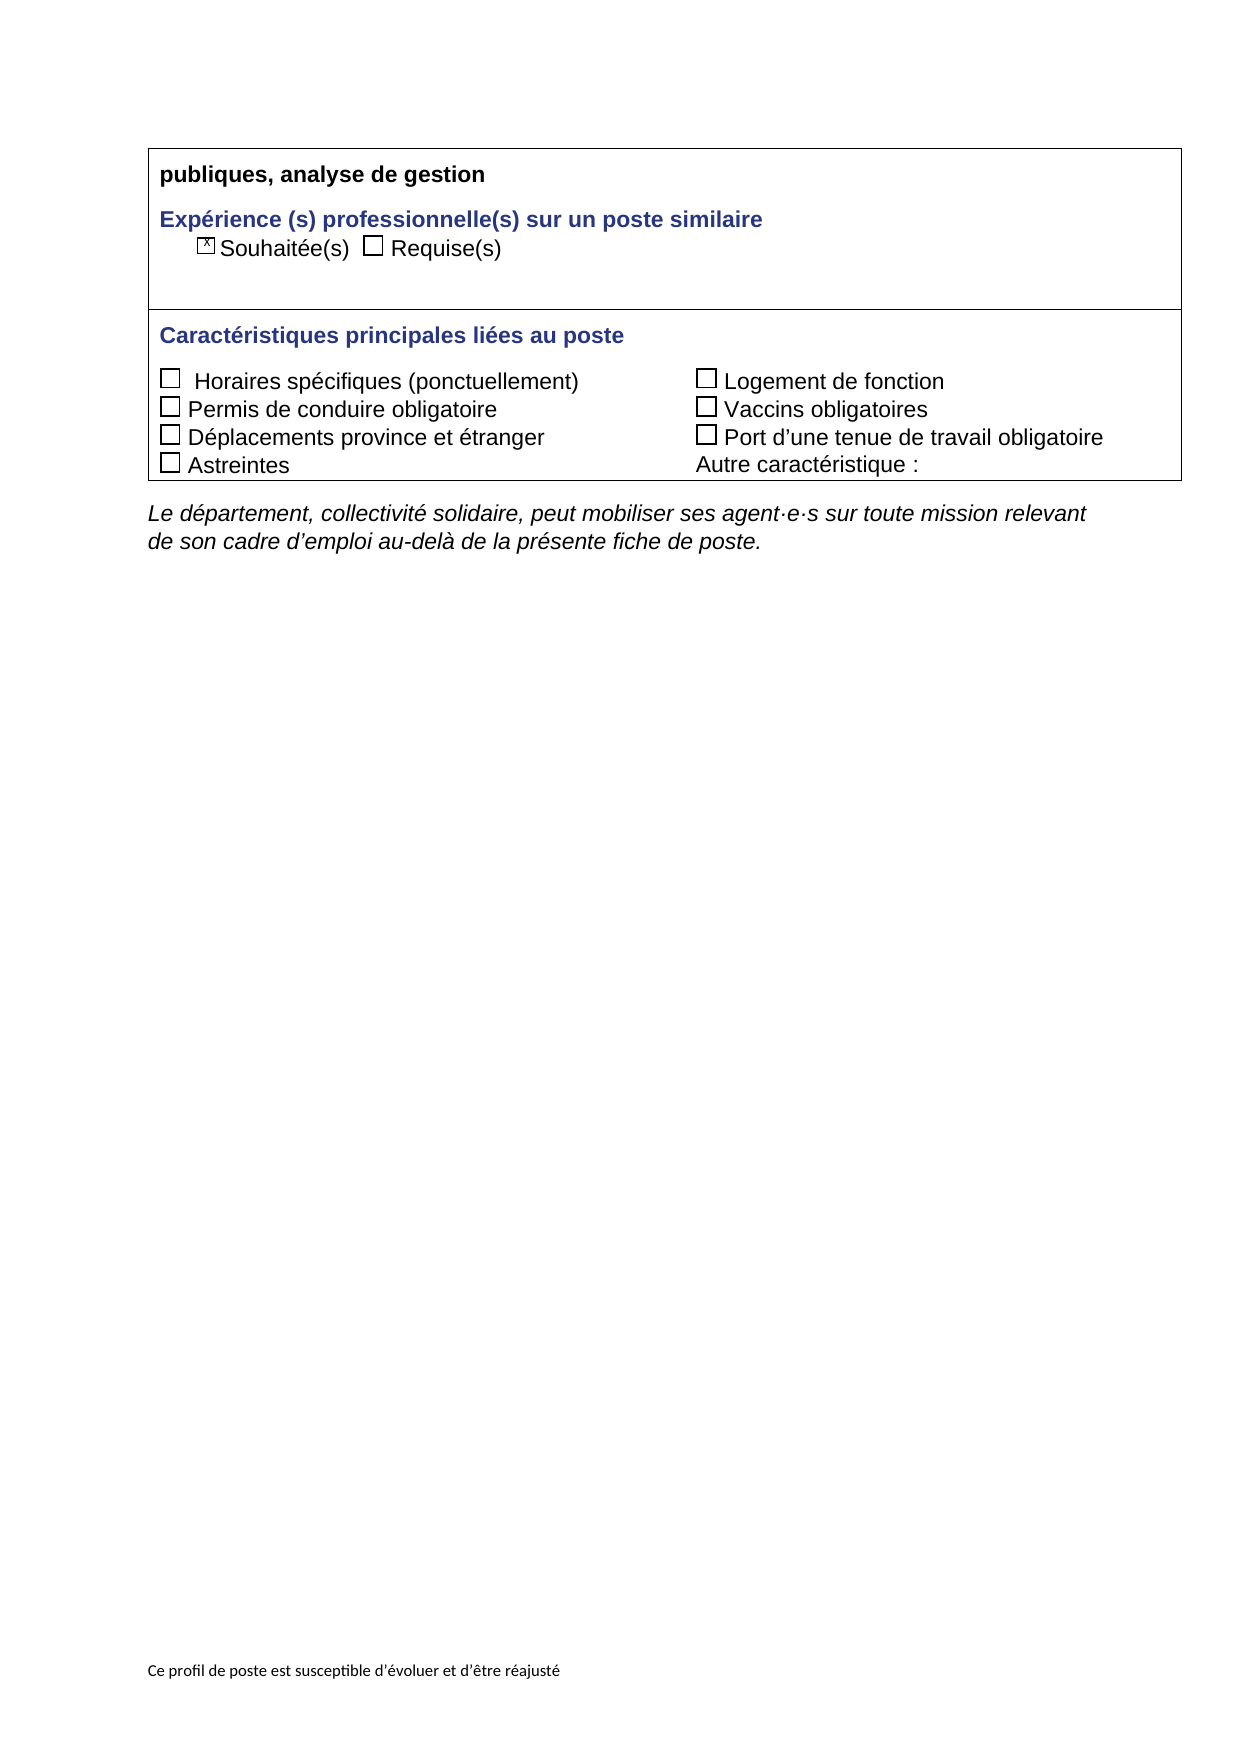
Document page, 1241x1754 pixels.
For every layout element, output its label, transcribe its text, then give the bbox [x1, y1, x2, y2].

table_cell Horaires spécifiques (ponctuellement) Permis de conduire obligatoire Déplacements province et étranger Astreintes [149, 368, 684, 479]
table_cell Logement de fonction Vaccins obligatoires Port d’une tenue de travail obligatoire Autre caractéristique : [684, 368, 1181, 479]
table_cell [149, 149, 1181, 309]
text Le département, collectivité solidaire, peut mobiliser ses agent·e·s sur toute mission relevant de son cadre d’emploi au-delà de la présente fiche de poste. [148, 500, 1093, 554]
table_cell Caractéristiques principales liées au poste [149, 310, 1181, 367]
